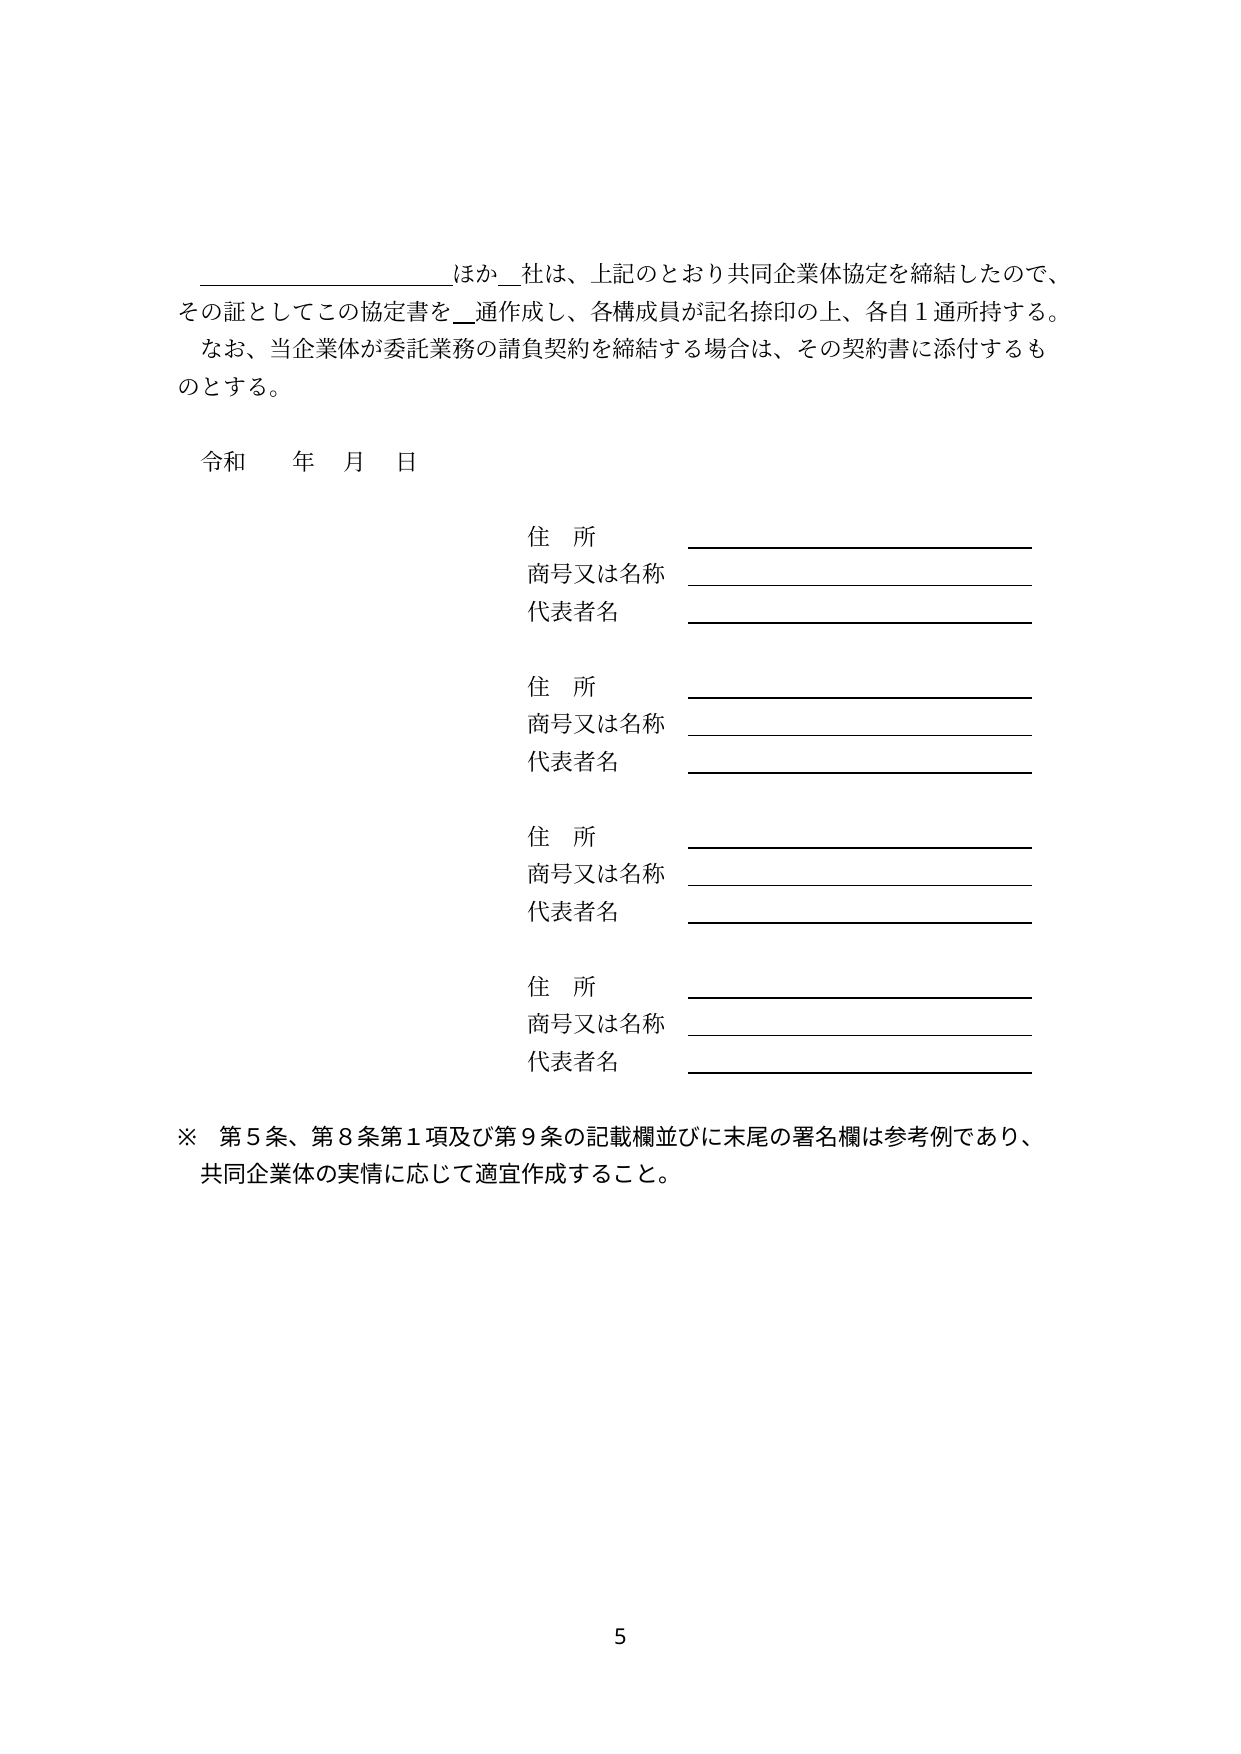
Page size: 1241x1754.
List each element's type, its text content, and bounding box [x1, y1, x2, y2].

text 代表者名 [527, 1042, 1063, 1079]
text 代表者名 [527, 742, 1063, 779]
text ほか 社は、上記のとおり共同企業体協定を締結したので、その証としてこの協定書を 通作成し、各構成員が記名捺印の上、各自１通所持する。 [177, 254, 1063, 329]
text ※ 第５条、第８条第１項及び第９条の記載欄並びに末尾の署名欄は参考例であり、共同企業体の実情に応じて適宜作成すること。 [177, 1117, 1063, 1192]
text 商号又は名称 [527, 554, 1063, 592]
text 代表者名 [527, 592, 1063, 629]
text 住 所 [527, 667, 1063, 704]
text 令和 年 月 日 [177, 442, 1063, 479]
text 住 所 [527, 817, 1063, 854]
text 住 所 [527, 967, 1063, 1004]
text 商号又は名称 [527, 704, 1063, 742]
text 商号又は名称 [527, 1004, 1063, 1042]
text 商号又は名称 [527, 854, 1063, 892]
text 代表者名 [527, 892, 1063, 929]
text 住 所 [527, 517, 1063, 554]
text なお、当企業体が委託業務の請負契約を締結する場合は、その契約書に添付するものとする。 [177, 329, 1063, 404]
